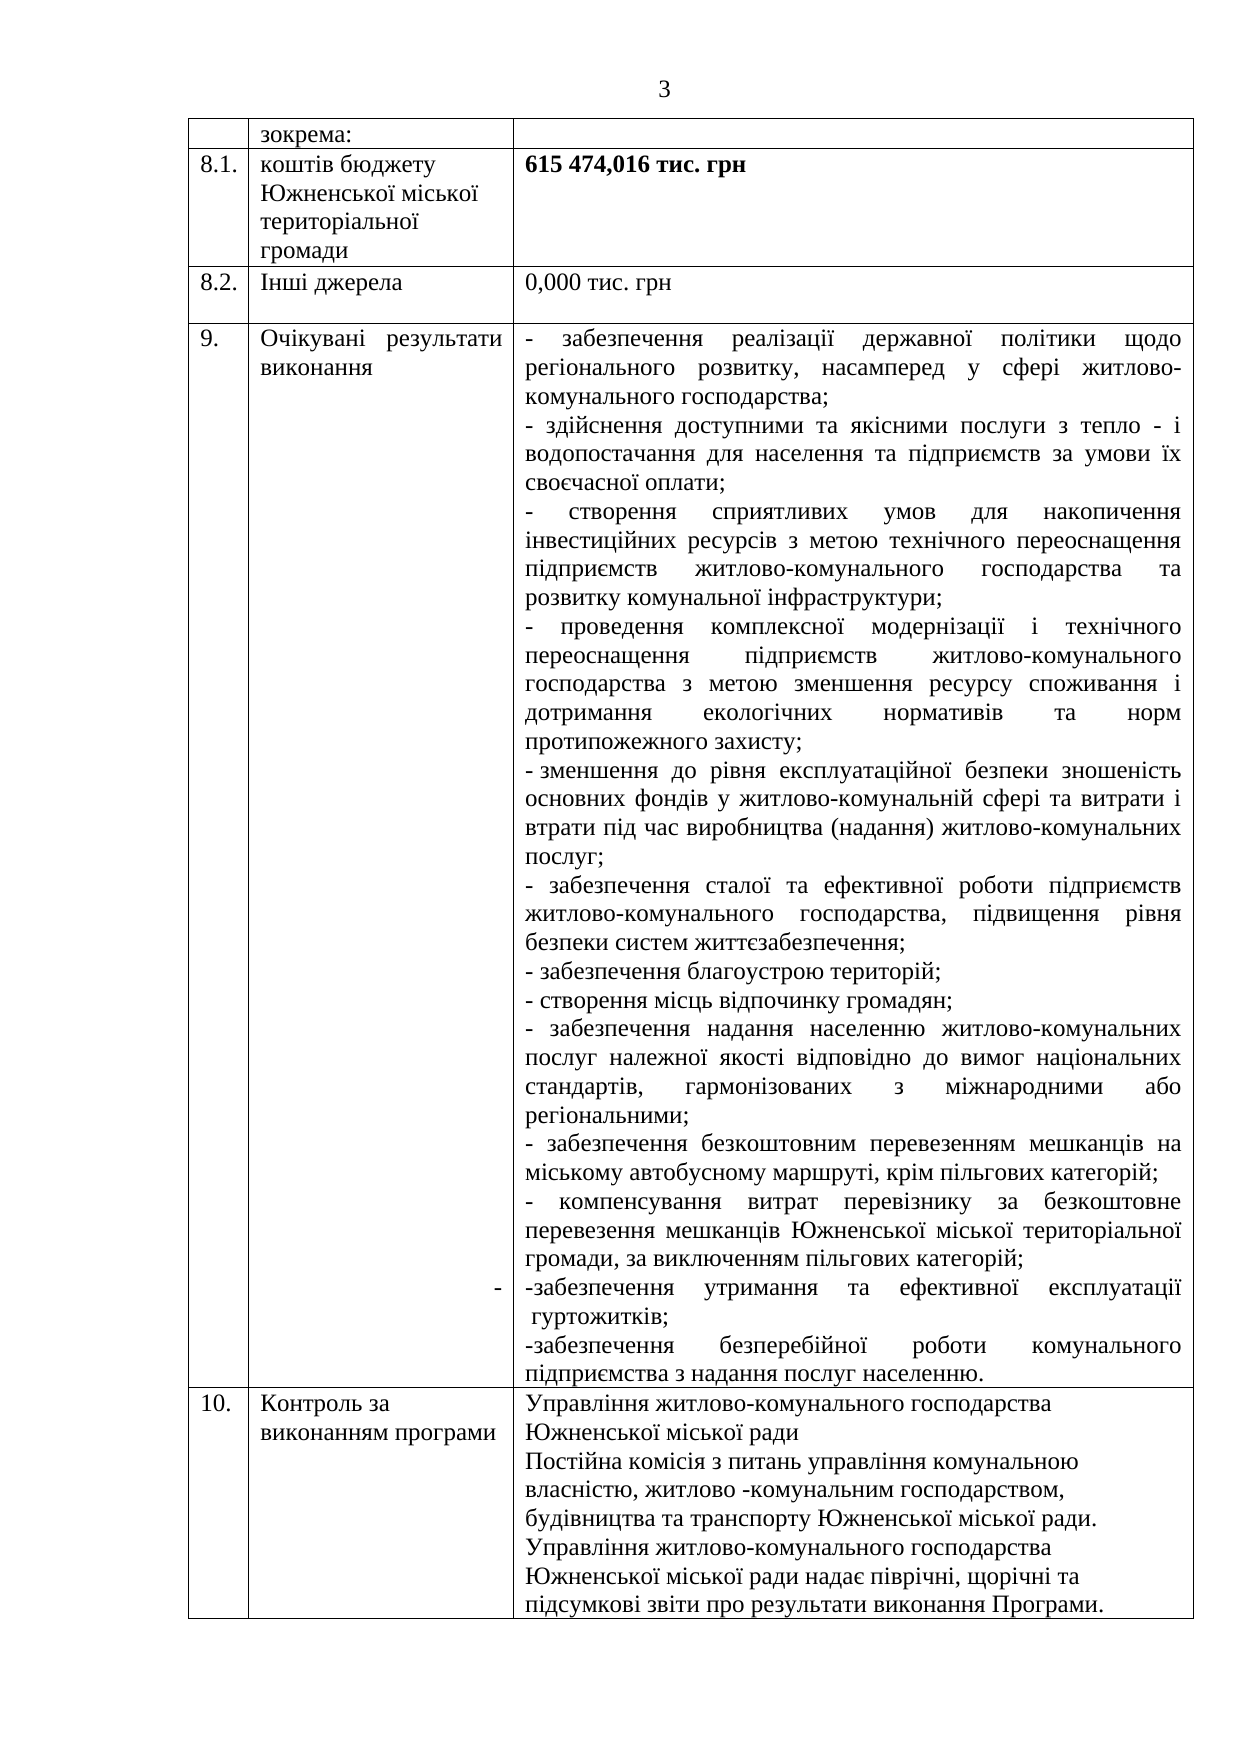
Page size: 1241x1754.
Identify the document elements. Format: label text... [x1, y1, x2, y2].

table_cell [514, 119, 1193, 148]
table_cell 9. [189, 324, 248, 1387]
table_cell Контроль за виконанням програми [249, 1388, 513, 1618]
table_cell 8. [189, 119, 248, 148]
table_cell - забезпечення реалізації державної політики щодо регіонального розвитку, насамперед у сфері житлово-комунального господарства; - здійснення доступними та якісними послуги з тепло - і водопостачання для населення та підприємств за умови їх своєчасної оплати; - створення сприятливих умов для накопичення інвестиційних ресурсів з метою технічного переоснащення підприємств житлово-комунального господарства та розвитку комунальної інфраструктури; - проведення комплексної модернізації і технічного переоснащення підприємств житлово-комунального господарства з метою зменшення ресурсу споживання і дотримання екологічних нормативів та норм протипожежного захисту; - зменшення до рівня експлуатаційної безпеки зношеність основних фондів у житлово-комунальній сфері та витрати і втрати під час виробництва (надання) житлово-комунальних послуг; - забезпечення сталої та ефективної роботи підприємств житлово-комунального господарства, підвищення рівня безпеки систем життєзабезпечення; - забезпечення благоустрою територій; - створення місць відпочинку громадян; - забезпечення надання населенню житлово-комунальних послуг належної якості відповідно до вимог національних стандартів, гармонізованих з міжнародними або регіональними; - забезпечення безкоштовним перевезенням мешканців на міському автобусному маршруті, крім пільгових категорій; - компенсування витрат перевізнику за безкоштовне перевезення мешканців Южненської міської територіальної громади, за виключенням пільгових категорій; -забезпечення утримання та ефективної експлуатації гуртожитків; -забезпечення безперебійної роботи комунального підприємства з надання послуг населенню. [514, 324, 1193, 1387]
table_cell Інші джерела [249, 267, 513, 322]
table_cell Управління житлово-комунального господарства Южненської міської ради Постійна комісія з питань управління комунальною власністю, житлово -комунальним господарством, будівництва та транспорту Южненської міської ради. Управління житлово-комунального господарства Южненської міської ради надає піврічні, щорічні та підсумкові звіти про результати виконання Програми. [514, 1388, 1193, 1618]
table_cell 0,000 тис. грн [514, 267, 1193, 322]
table_cell 615 474,016 тис. грн [514, 149, 1193, 266]
table_cell коштів бюджету Южненської міської територіальної громади [249, 149, 513, 266]
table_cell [249, 119, 513, 148]
table_cell Очікувані результати виконання [249, 324, 513, 1387]
table_cell 10. [189, 1388, 248, 1618]
table_cell 8.2. [189, 267, 248, 322]
table_cell 8.1. [189, 149, 248, 266]
